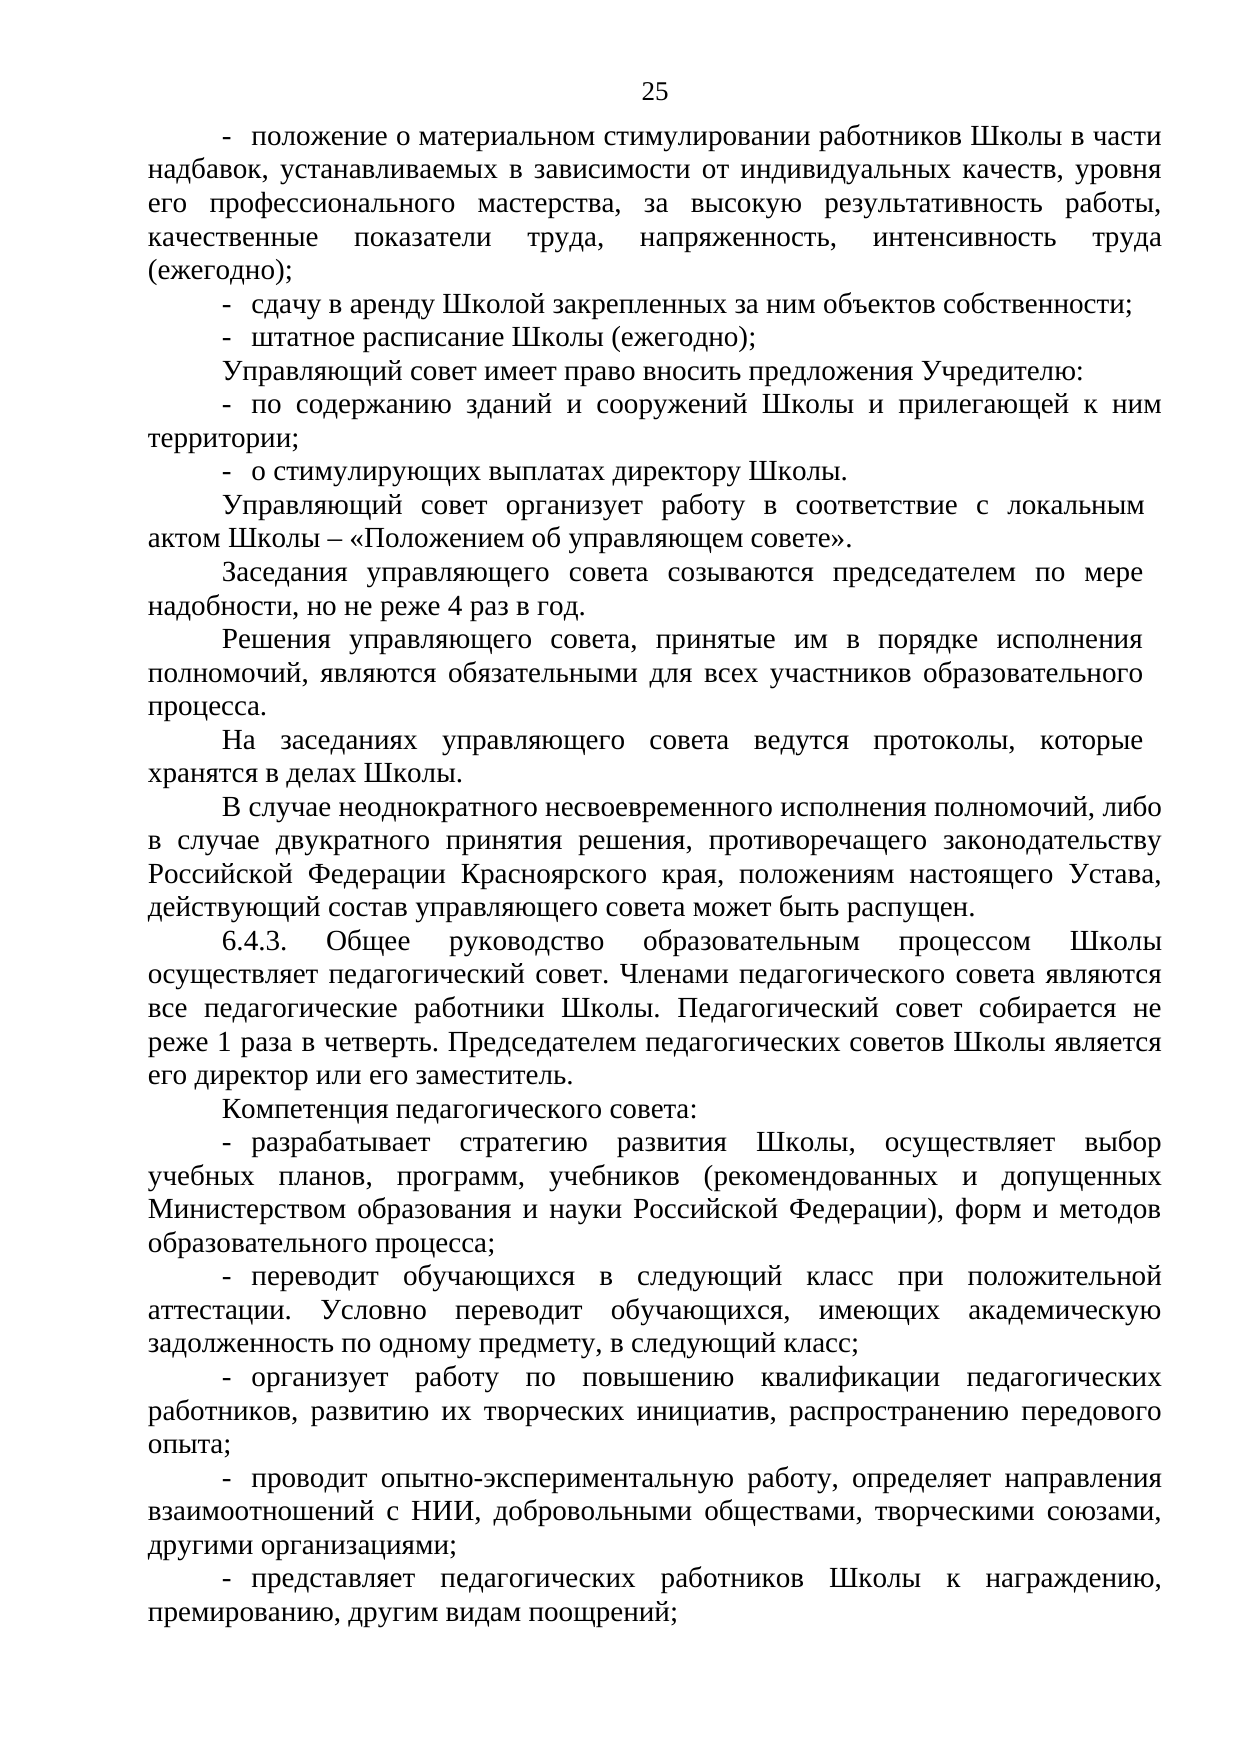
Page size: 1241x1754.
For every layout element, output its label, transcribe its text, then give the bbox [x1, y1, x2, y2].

list сдачу в аренду Школой закрепленных за ним объектов собственности; [148, 286, 1162, 319]
list проводит опытно-экспериментальную работу, определяет направления взаимоотношений с НИИ, добровольными обществами, творческими союзами, другими организациями; [148, 1460, 1162, 1560]
list по содержанию зданий и сооружений Школы и прилегающей к ним территории; [148, 386, 1162, 453]
list представляет педагогических работников Школы к награждению, премированию, другим видам поощрений; [148, 1560, 1162, 1627]
text Решения управляющего совета, принятые им в порядке исполнения полномочий, являются обязательными для всех участников образовательного процесса. [148, 621, 1144, 722]
list разрабатывает стратегию развития Школы, осуществляет выбор учебных планов, программ, учебников (рекомендованных и допущенных Министерством образования и науки Российской Федерации), форм и методов образовательного процесса; [148, 1124, 1162, 1258]
list переводит обучающихся в следующий класс при положительной аттестации. Условно переводит обучающихся, имеющих академическую задолженность по одному предмету, в следующий класс; [148, 1258, 1162, 1359]
list о стимулирующих выплатах директору Школы. [148, 453, 1162, 487]
list штатное расписание Школы (ежегодно); [148, 319, 1162, 353]
text Управляющий совет организует работу в соответствие с локальным актом Школы – «Положением об управляющем совете». [148, 487, 1145, 554]
text На заседаниях управляющего совета ведутся протоколы, которые хранятся в делах Школы. [148, 722, 1144, 789]
text 6.4.3. Общее руководство образовательным процессом Школы осуществляет педагогический совет. Членами педагогического совета являются все педагогические работники Школы. Педагогический совет собирается не реже 1 раза в четверть. Председателем педагогических советов Школы является его директор или его заместитель. [148, 923, 1162, 1091]
text В случае неоднократного несвоевременного исполнения полномочий, либо в случае двукратного принятия решения, противоречащего законодательству Российской Федерации Красноярского края, положениям настоящего Устава, действующий состав управляющего совета может быть распущен. [148, 789, 1162, 923]
list организует работу по повышению квалификации педагогических работников, развитию их творческих инициатив, распространению передового опыта; [148, 1359, 1162, 1460]
text Заседания управляющего совета созываются председателем по мере надобности, но не реже 4 раз в год. [148, 554, 1144, 621]
text Компетенция педагогического совета: [148, 1091, 1162, 1124]
text Управляющий совет имеет право вносить предложения Учредителю: [148, 353, 1162, 386]
list положение о материальном стимулировании работников Школы в части надбавок, устанавливаемых в зависимости от индивидуальных качеств, уровня его профессионального мастерства, за высокую результативность работы, качественные показатели труда, напряженность, интенсивность труда (ежегодно); [148, 118, 1162, 286]
